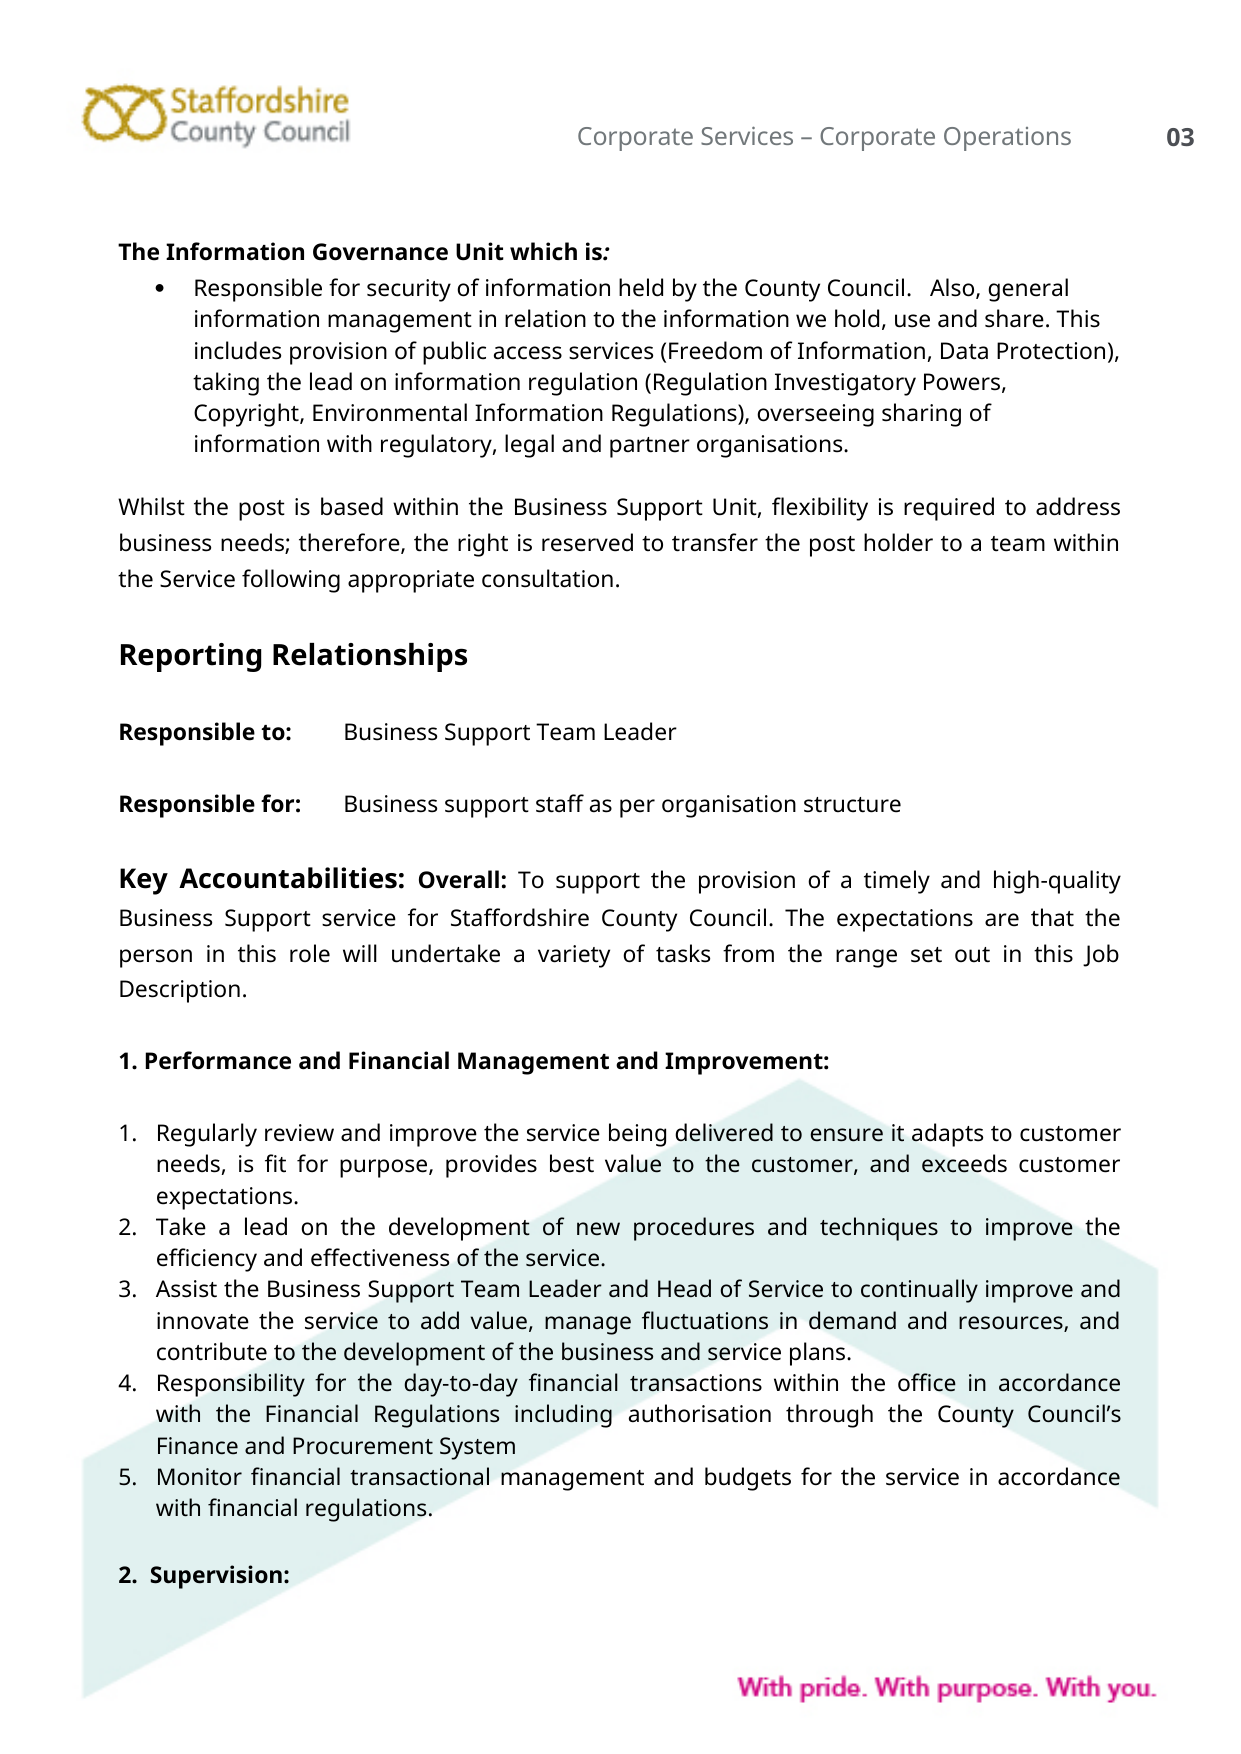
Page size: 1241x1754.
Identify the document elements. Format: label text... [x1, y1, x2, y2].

list Take a lead on the development of new procedures and techniques to improve the efficiency and effectiveness of the service. [118, 1211, 1122, 1273]
list Regularly review and improve the service being delivered to ensure it adapts to customer needs, is fit for purpose, provides best value to the customer, and exceeds customer expectations. [118, 1117, 1122, 1211]
text Responsible to: Business Support Team Leader [118, 716, 1122, 747]
text Key Accountabilities: Overall: To support the provision of a timely and high-quality Business Support service for Staffordshire County Council. The expectations are that the person in this role will undertake a variety of tasks from the range set out in this Job Description. [118, 860, 1122, 1005]
text The Information Governance Unit which is: [118, 236, 1122, 267]
text Reporting Relationships [118, 635, 1122, 674]
text 1. Performance and Financial Management and Improvement: [118, 1045, 1122, 1077]
picture [1, 3, 1240, 1754]
list Assist the Business Support Team Leader and Head of Service to continually improve and innovate the service to add value, manage fluctuations in demand and resources, and contribute to the development of the business and service plans. [118, 1273, 1122, 1367]
text Whilst the post is based within the Business Support Unit, flexibility is required to address business needs; therefore, the right is reserved to transfer the post holder to a team within the Service following appropriate consultation. [118, 491, 1122, 594]
list Monitor financial transactional management and budgets for the service in accordance with financial regulations. [118, 1461, 1122, 1523]
list Responsible for security of information held by the County Council. Also, general information management in relation to the information we hold, use and share. This includes provision of public access services (Freedom of Information, Data Protection), taking the lead on information regulation (Regulation Investigatory Powers, Copyright, Environmental Information Regulations), overseeing sharing of information with regulatory, legal and partner organisations. [156, 272, 1122, 460]
text 2. Supervision: [118, 1559, 1122, 1591]
text Responsible for: Business support staff as per organisation structure [118, 788, 1122, 819]
list Responsibility for the day-to-day financial transactions within the office in accordance with the Financial Regulations including authorisation through the County Council’s Finance and Procurement System [118, 1367, 1122, 1461]
